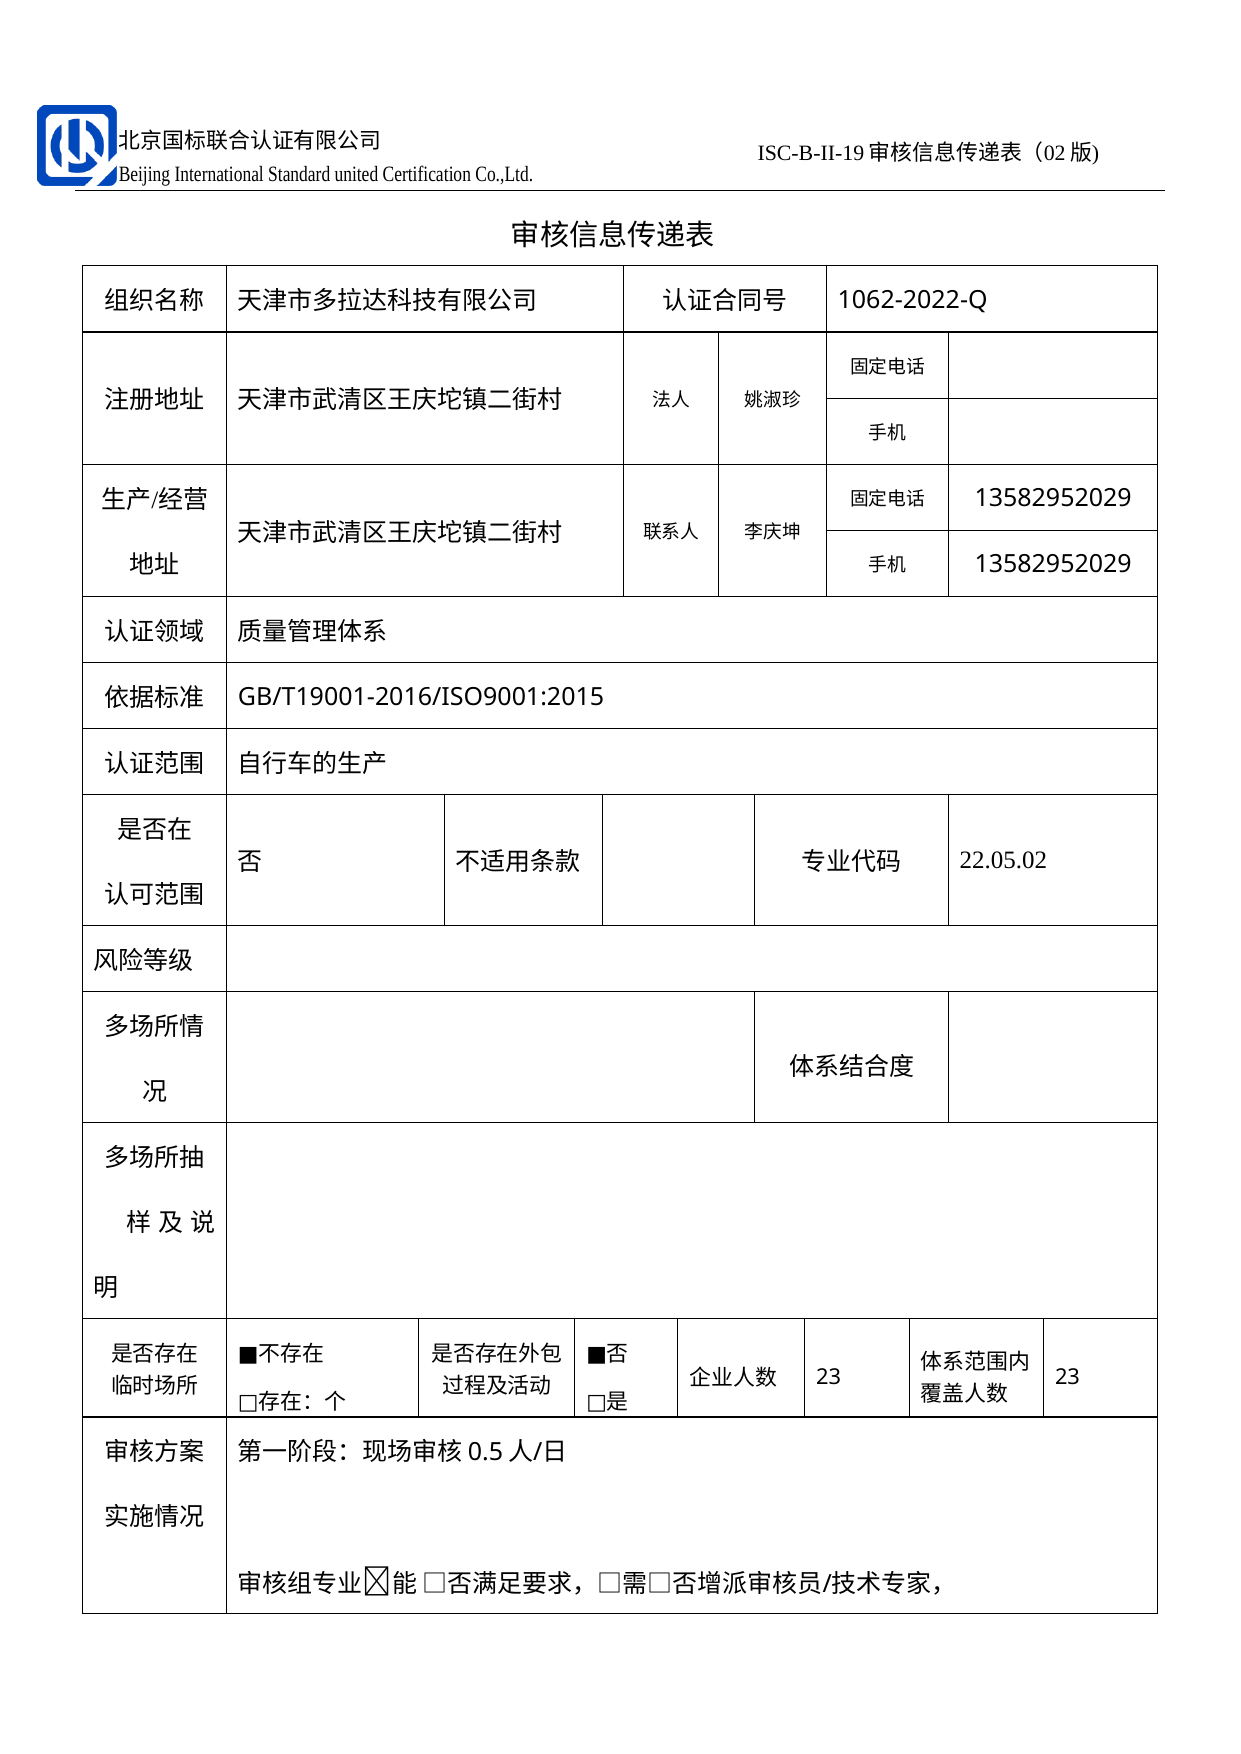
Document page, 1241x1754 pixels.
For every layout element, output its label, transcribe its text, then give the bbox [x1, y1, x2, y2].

table_cell 联系人 [624, 465, 718, 596]
table_cell ■否 □是 [575, 1319, 677, 1416]
table_cell 手机 [827, 531, 948, 596]
table_cell 姚淑珍 [719, 333, 826, 463]
table_cell 质量管理体系 [227, 597, 1157, 662]
table_cell 不适用条款 [445, 795, 602, 925]
text 审核信息传递表 [75, 200, 1165, 265]
table_cell 专业代码 [755, 795, 948, 925]
table_cell 体系结合度 [755, 992, 948, 1122]
table_cell 22.05.02 [949, 795, 1157, 925]
table_cell 13582952029 [949, 531, 1157, 596]
table_cell 多场所抽 样及说明 [83, 1123, 226, 1318]
table_cell 多场所情况 [83, 992, 226, 1122]
table_cell 23 [805, 1319, 909, 1416]
table_cell 注册地址 [83, 333, 226, 463]
table_cell 审核方案实施情况 [83, 1418, 226, 1612]
table_header 1062-2022-Q [827, 266, 1157, 331]
table_cell 是否在 认可范围 [83, 795, 226, 925]
table_cell [603, 795, 754, 925]
table_cell 天津市武清区王庆坨镇二街村 [227, 333, 623, 463]
table_cell 生产/经营地址 [83, 465, 226, 596]
table_cell [227, 926, 1157, 991]
table_cell 是否存在外包 过程及活动 [419, 1319, 574, 1416]
table_header 天津市多拉达科技有限公司 [227, 266, 623, 331]
picture [37, 105, 117, 186]
table_header 组织名称 [83, 266, 226, 331]
table_cell 是否存在 临时场所 [83, 1319, 226, 1416]
table_cell 23 [1044, 1319, 1157, 1416]
table_cell 风险等级 [83, 926, 226, 991]
table_cell [949, 333, 1157, 397]
table_cell 李庆坤 [719, 465, 826, 596]
table_cell 13582952029 [949, 465, 1157, 529]
table_cell ■不存在 □存在：个 [227, 1319, 418, 1416]
table_cell 体系范围内覆盖人数 [910, 1319, 1043, 1416]
table_cell [949, 399, 1157, 463]
table_cell 自行车的生产 [227, 729, 1157, 794]
table_cell 否 [227, 795, 444, 925]
table_cell 企业人数 [678, 1319, 804, 1416]
table_cell 天津市武清区王庆坨镇二街村 [227, 465, 623, 596]
table_cell 固定电话 [827, 333, 948, 397]
table_cell GB/T19001-2016/ISO9001:2015 [227, 663, 1157, 728]
table_cell 固定电话 [827, 465, 948, 529]
table_cell 认证领域 [83, 597, 226, 662]
table_cell [227, 1123, 1157, 1318]
table_cell [227, 992, 754, 1122]
table_header 认证合同号 [624, 266, 826, 331]
table_cell 法人 [624, 333, 718, 463]
table_cell 认证范围 [83, 729, 226, 794]
table_cell [949, 992, 1157, 1122]
table_cell 依据标准 [83, 663, 226, 728]
table_cell 手机 [827, 399, 948, 463]
